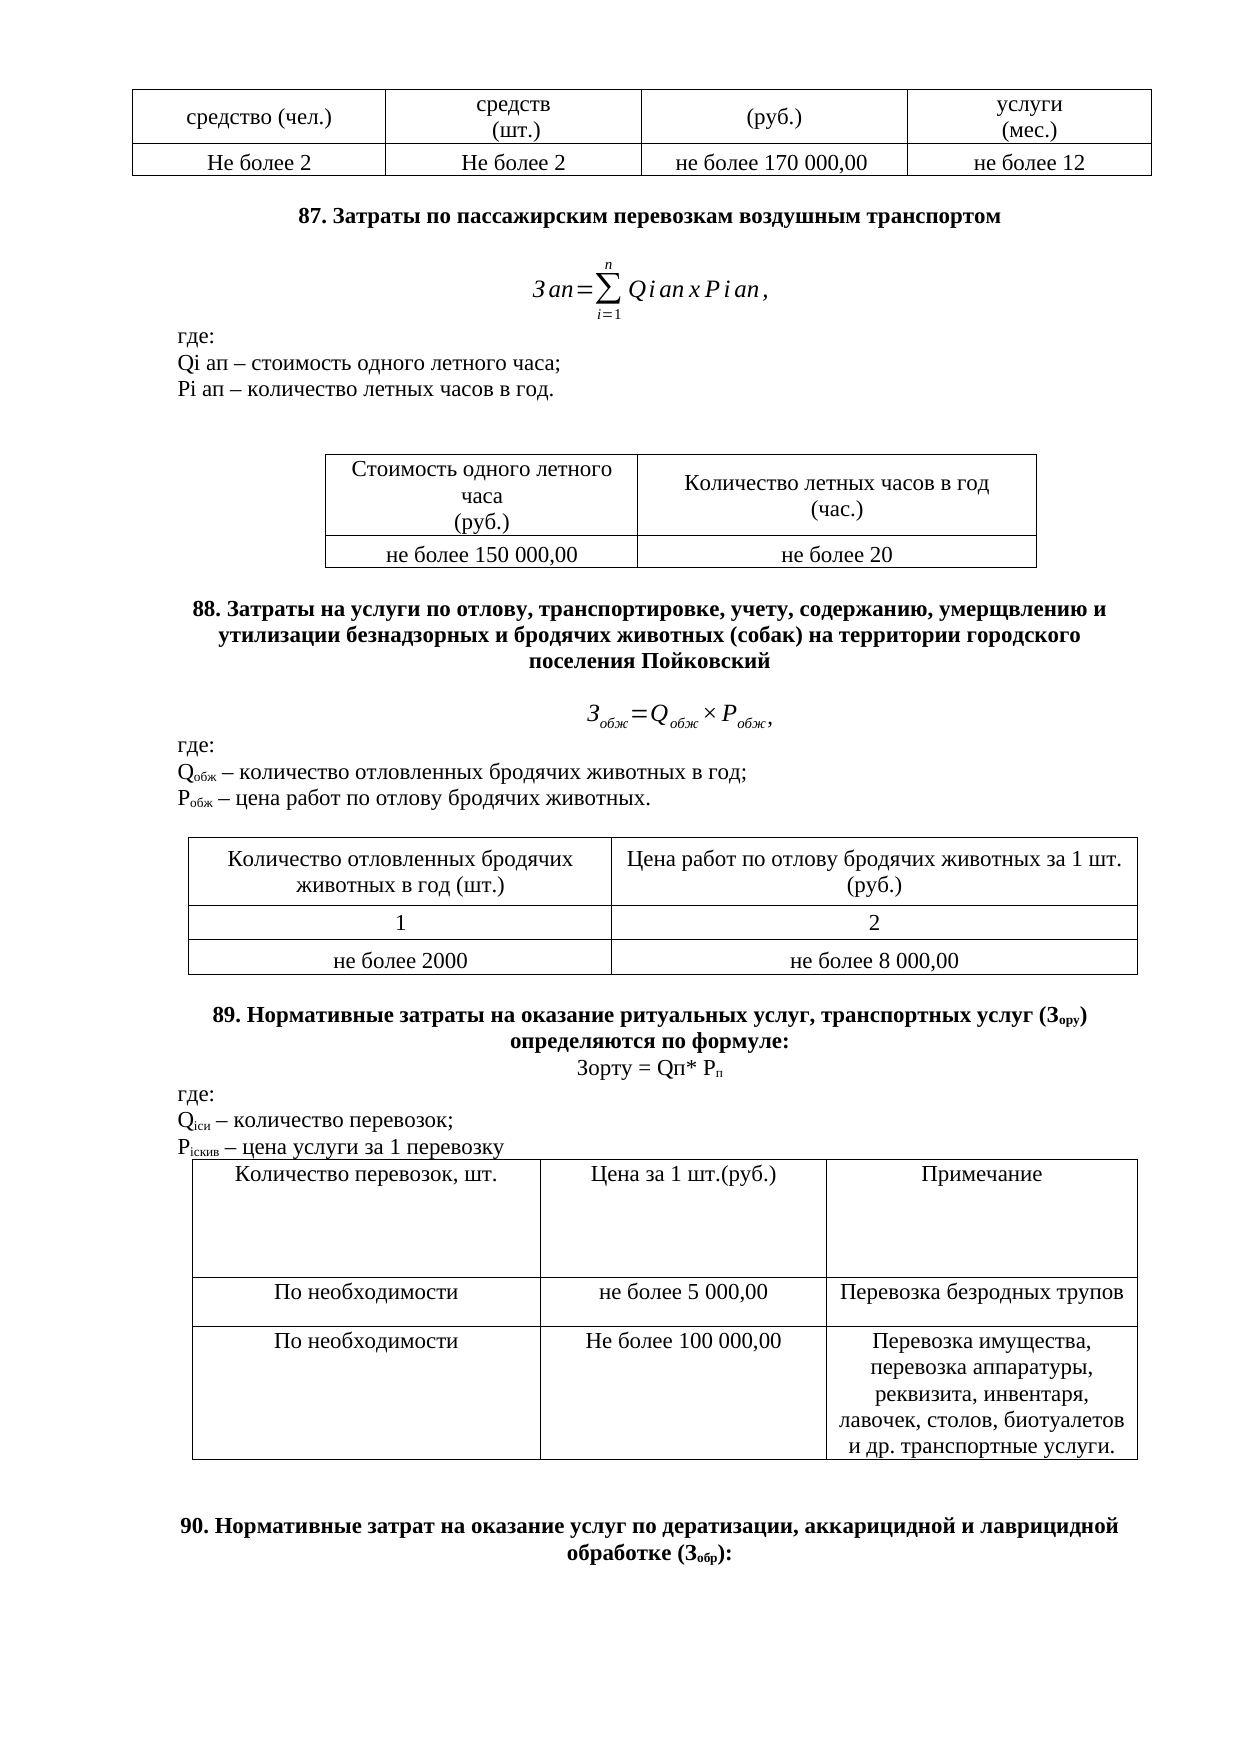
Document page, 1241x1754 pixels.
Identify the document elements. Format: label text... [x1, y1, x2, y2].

table_cell Не более 2 [386, 144, 641, 175]
table_cell Не более 100 000,00 [541, 1327, 826, 1459]
table_header Стоимость одного летного часа (руб.) [326, 455, 637, 534]
table_header Количество летных часов в год (час.) [638, 455, 1036, 534]
table_cell не более 5 000,00 [541, 1278, 826, 1326]
table_cell не более 20 [638, 536, 1036, 567]
table_cell Не более 2 [133, 144, 385, 175]
text 88. Затраты на услуги по отлову, транспортировке, учету, содержанию, умерщвлению и утилизации безнадзорных и бродячих животных (собак) на территории городского поселения Пойковский [177, 595, 1122, 674]
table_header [642, 90, 907, 142]
table_header Количество отловленных бродячих животных в год (шт.) [189, 838, 611, 905]
text Pi ап – количество летных часов в год. [177, 375, 1122, 402]
text 89. Нормативные затраты на оказание ритуальных услуг, транспортных услуг (Зору) определяются по формуле: [177, 1001, 1122, 1054]
table_cell По необходимости [193, 1278, 540, 1326]
table_cell По необходимости [193, 1327, 540, 1459]
text 87. Затраты по пассажирским перевозкам воздушным транспортом [177, 203, 1122, 229]
table_cell не более 12 [908, 144, 1151, 175]
text 90. Нормативные затрат на оказание услуг по дератизации, аккарицидной и лаврицидной обработке (Зобр): [177, 1512, 1122, 1565]
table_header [386, 90, 641, 142]
table_cell не более 170 000,00 [642, 144, 907, 175]
text Рiскив – цена услуги за 1 перевозку [177, 1133, 1122, 1159]
table_cell Перевозка имущества, перевозка аппаратуры, реквизита, инвентаря, лавочек, столов, биотуалетов и др. транспортные услуги. [827, 1327, 1137, 1459]
text Зорту = Qп* Рп [177, 1054, 1122, 1080]
table_cell не более 8 000,00 [612, 940, 1137, 974]
table_cell не более 2000 [189, 940, 611, 974]
table_header Цена за 1 шт.(руб.) [541, 1160, 826, 1277]
text где: [177, 323, 1122, 349]
table_cell Перевозка безродных трупов [827, 1278, 1137, 1326]
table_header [908, 90, 1151, 142]
table_header Количество перевозок, шт. [193, 1160, 540, 1277]
table_header Цена работ по отлову бродячих животных за 1 шт. (руб.) [612, 838, 1137, 905]
table_cell 2 [612, 906, 1137, 939]
table_cell не более 150 000,00 [326, 536, 637, 567]
text Qобж – количество отловленных бродячих животных в год; [177, 758, 1122, 784]
text Qiси – количество перевозок; [177, 1107, 1122, 1133]
text Робж – цена работ по отлову бродячих животных. [177, 784, 1122, 811]
text где: [177, 1080, 1122, 1107]
text , [177, 700, 1122, 731]
text Qi ап – стоимость одного летного часа; [177, 349, 1122, 375]
table_header Примечание [827, 1160, 1137, 1277]
table_cell 1 [189, 906, 611, 939]
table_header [133, 90, 385, 142]
text где: [177, 731, 1122, 758]
